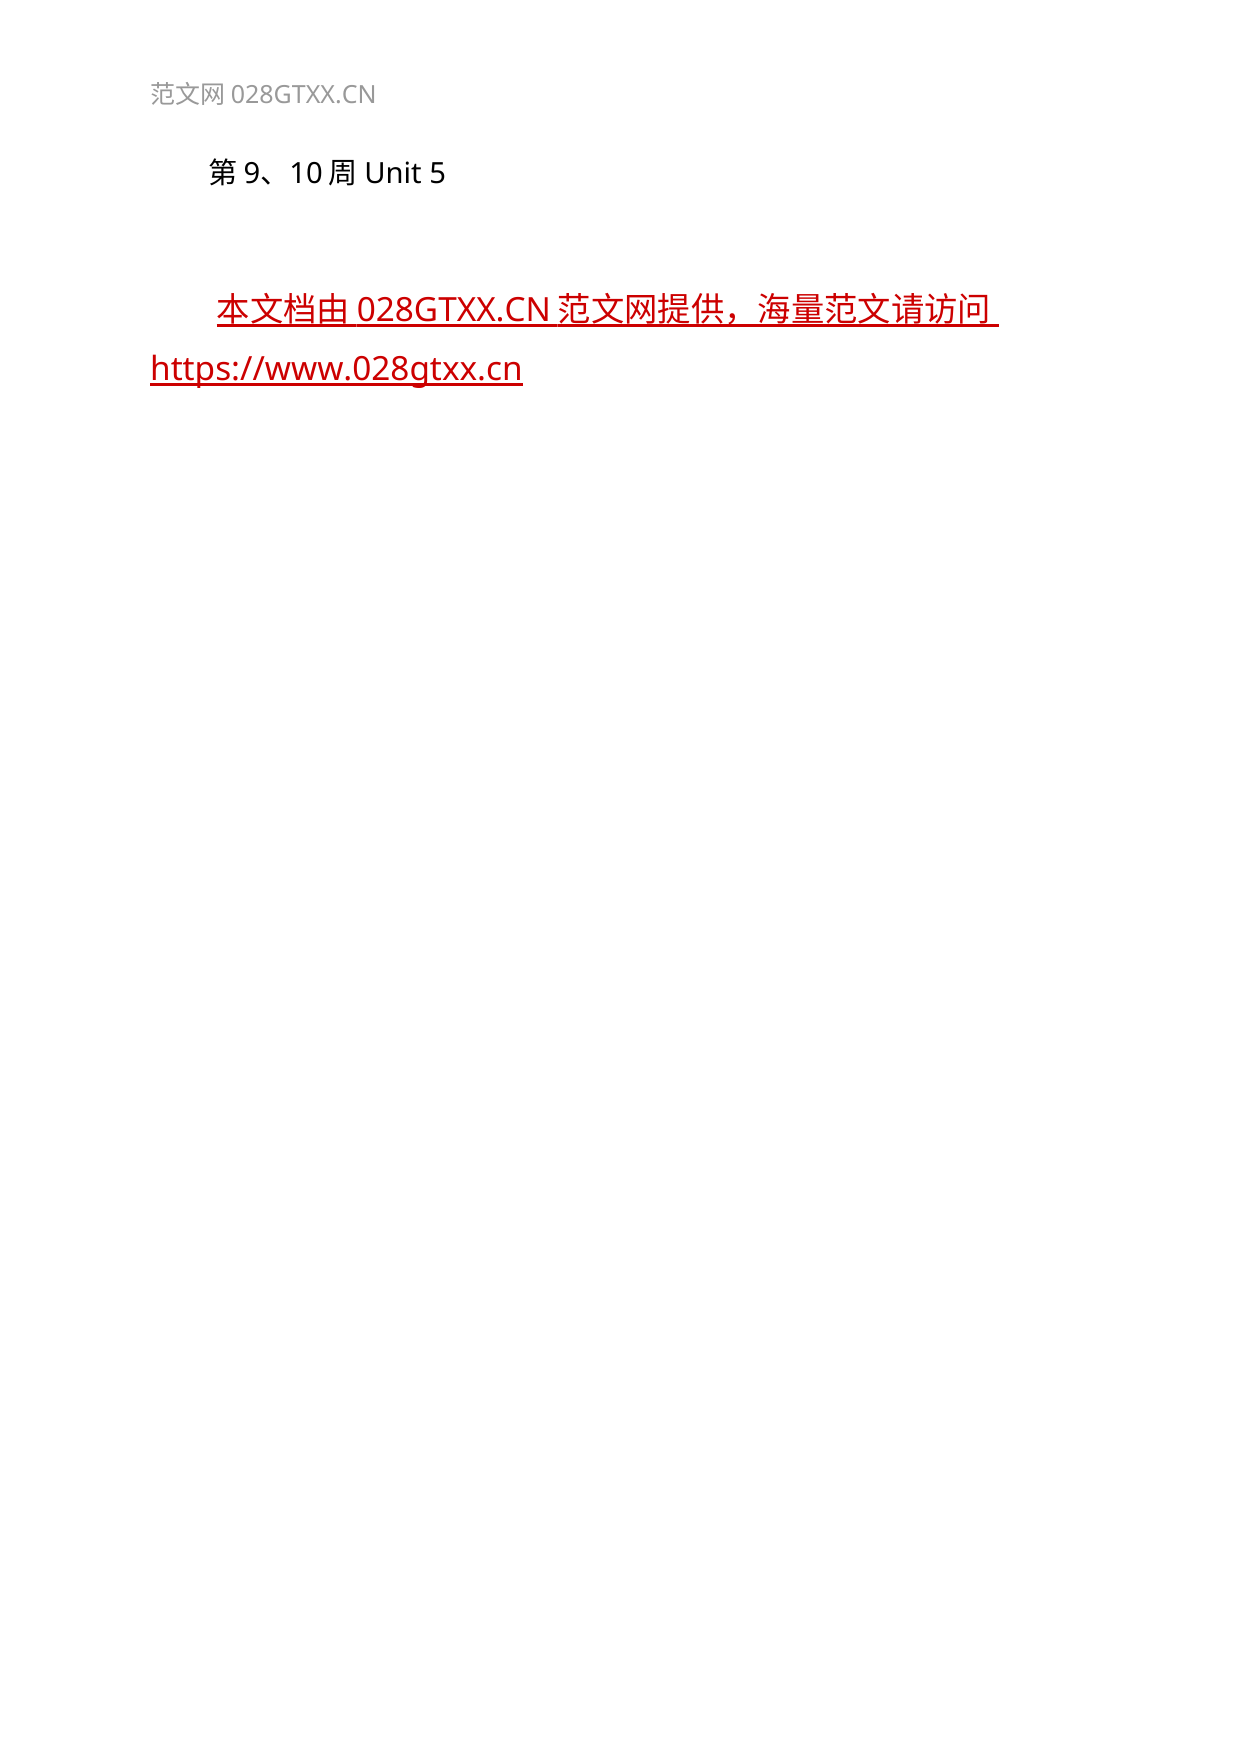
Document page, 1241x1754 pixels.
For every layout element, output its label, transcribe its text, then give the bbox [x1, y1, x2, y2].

text 本文档由028GTXX.CN范文网提供，海量范文请访问 https://www.028gtxx.cn [150, 283, 1090, 391]
text 第9、10周 Unit 5 [150, 150, 1090, 192]
